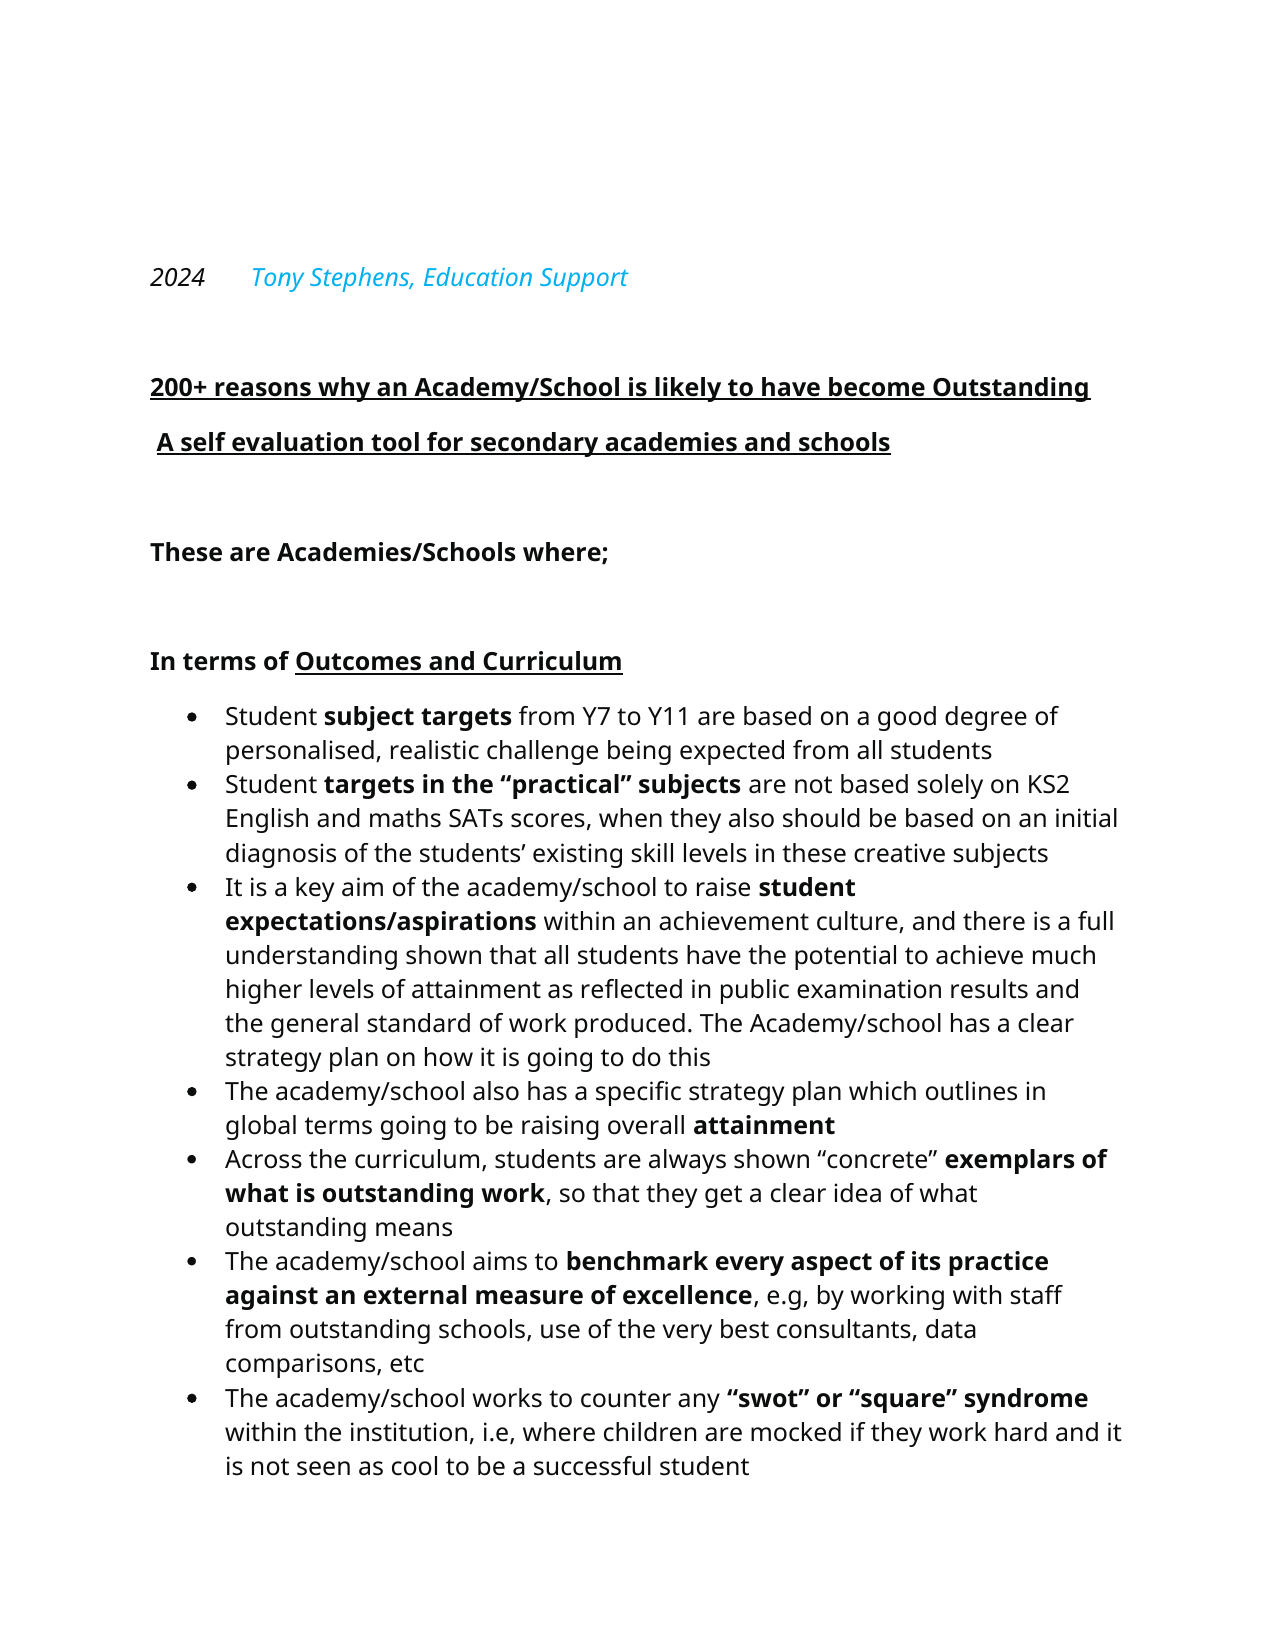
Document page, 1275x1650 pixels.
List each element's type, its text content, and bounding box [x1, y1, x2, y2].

list Student subject targets from Y7 to Y11 are based on a good degree of personalised, realistic challenge being expected from all students [187, 699, 1125, 767]
list It is a key aim of the academy/school to raise student expectations/aspirations within an achievement culture, and there is a full understanding shown that all students have the potential to achieve much higher levels of attainment as reflected in public examination results and the general standard of work produced. The Academy/school has a clear strategy plan on how it is going to do this [187, 869, 1125, 1074]
text These are Academies/Schools where; [150, 534, 1125, 568]
list The academy/school works to counter any “swot” or “square” syndrome within the institution, i.e, where children are mocked if they work hard and it is not seen as cool to be a successful student [187, 1380, 1125, 1482]
text 200+ reasons why an Academy/School is likely to have become Outstanding [150, 369, 1125, 404]
list The academy/school also has a specific strategy plan which outlines in global terms going to be raising overall attainment [187, 1074, 1125, 1142]
text In terms of Outcomes and Curriculum [150, 644, 1125, 678]
list Student targets in the “practical” subjects are not based solely on KS2 English and maths SATs scores, when they also should be based on an initial diagnosis of the students’ existing skill levels in these creative subjects [187, 767, 1125, 869]
text 2024 Tony Stephens, Education Support [150, 260, 1125, 294]
list Across the curriculum, students are always shown “concrete” exemplars of what is outstanding work, so that they get a clear idea of what outstanding means [187, 1142, 1125, 1244]
list The academy/school aims to benchmark every aspect of its practice against an external measure of excellence, e.g, by working with staff from outstanding schools, use of the very best consultants, data comparisons, etc [187, 1244, 1125, 1380]
text A self evaluation tool for secondary academies and schools [150, 424, 1125, 458]
